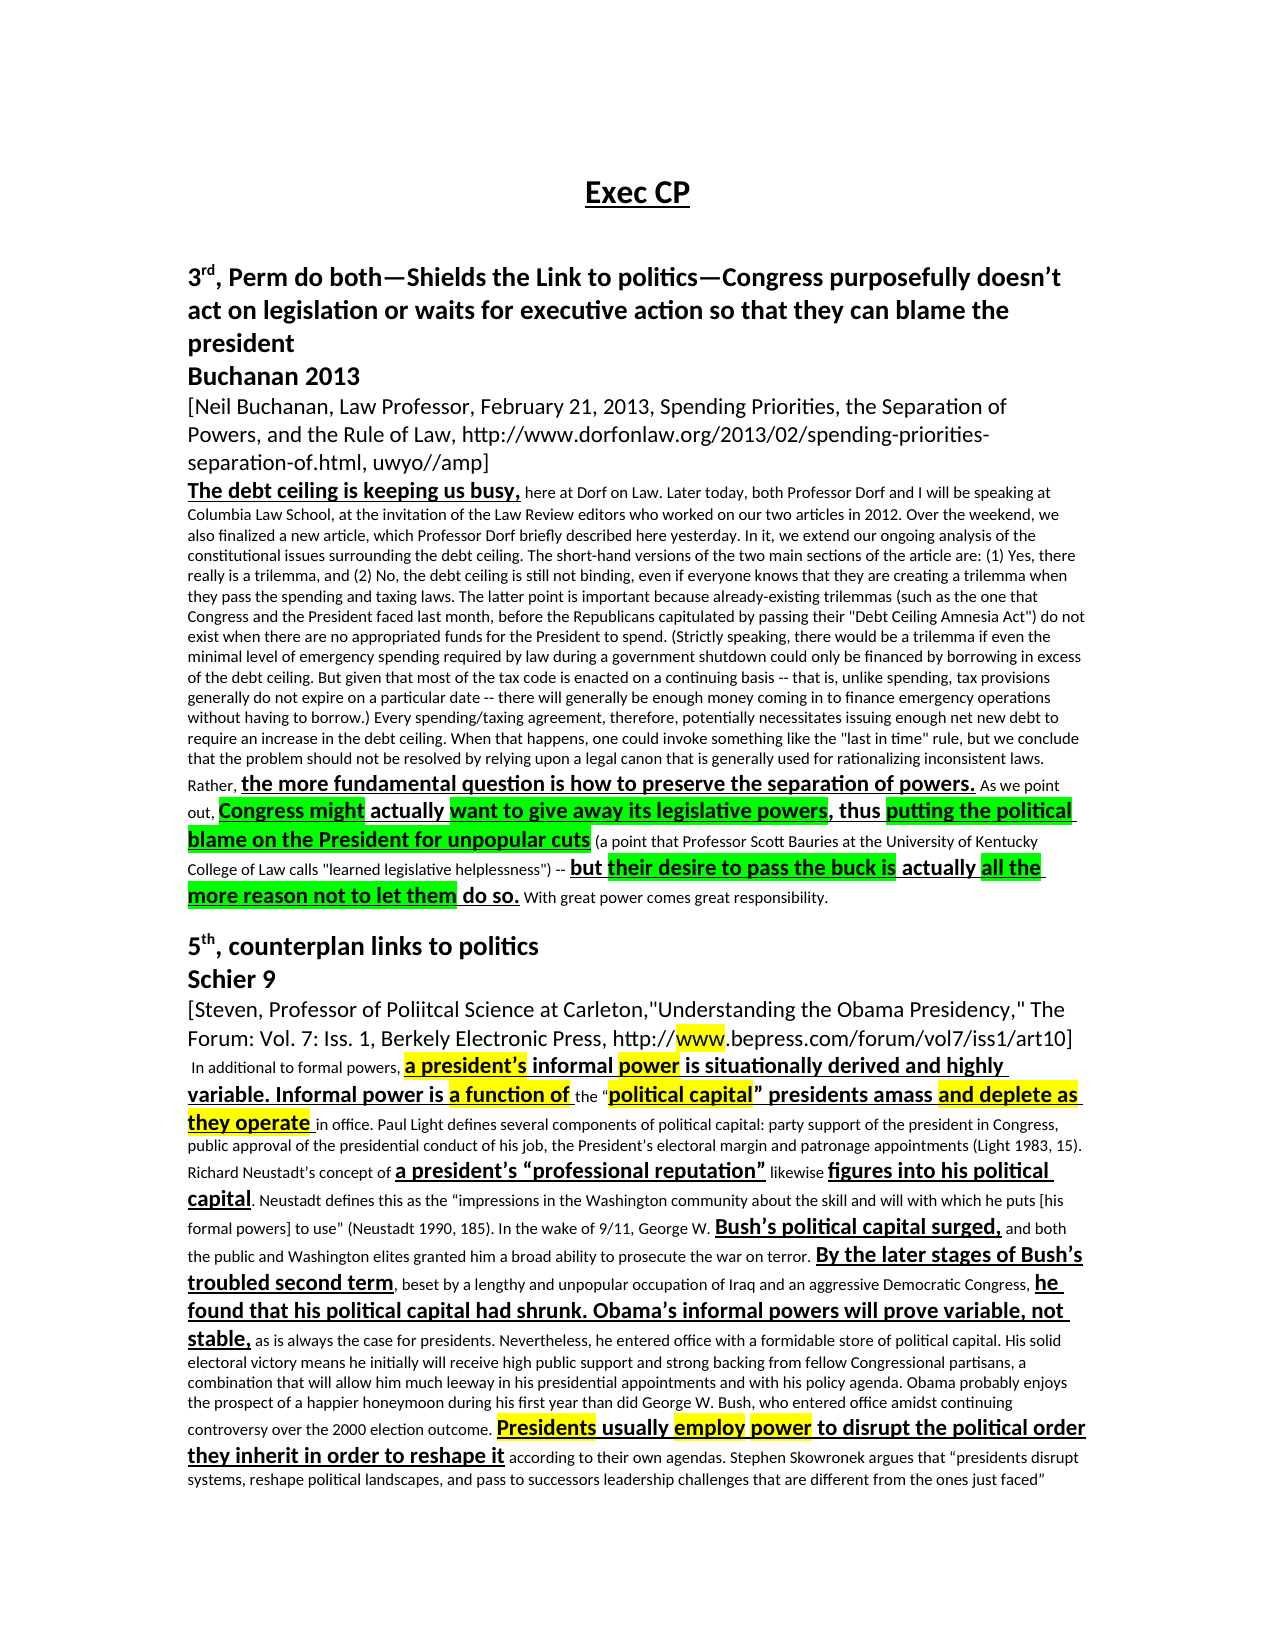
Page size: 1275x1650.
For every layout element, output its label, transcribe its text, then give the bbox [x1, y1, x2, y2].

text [187, 1052, 1087, 1489]
subtitle Exec CP [187, 171, 1087, 212]
subtitle 3rd, Perm do both—Shields the Link to politics—Congress purposefully doesn’t act on legislation or waits for executive action so that they can blame the president [187, 260, 1087, 359]
subtitle 5th, counterplan links to politics [187, 929, 1087, 963]
text Schier 9 [187, 963, 1087, 996]
text [Neil Buchanan, Law Professor, February 21, 2013, Spending Priorities, the Separation of Powers, and the Rule of Law, http://www.dorfonlaw.org/2013/02/spending-priorities-separation-of.html, uwyo//amp] [187, 392, 1087, 477]
text [Steven, Professor of Poliitcal Science at Carleton,"Understanding the Obama Presidency," The Forum: Vol. 7: Iss. 1, Berkely Electronic Press, http://www.bepress.com/forum/vol7/iss1/art10] [187, 996, 1087, 1052]
text The debt ceiling is keeping us busy, here at Dorf on Law. Later today, both Professor Dorf and I will be speaking at Columbia Law School, at the invitation of the Law Review editors who worked on our two articles in 2012. Over the weekend, we also finalized a new article, which Professor Dorf briefly described here yesterday. In it, we extend our ongoing analysis of the constitutional issues surrounding the debt ceiling. The short-hand versions of the two main sections of the article are: (1) Yes, there really is a trilemma, and (2) No, the debt ceiling is still not binding, even if everyone knows that they are creating a trilemma when they pass the spending and taxing laws. The latter point is important because already-existing trilemmas (such as the one that Congress and the President faced last month, before the Republicans capitulated by passing their "Debt Ceiling Amnesia Act") do not exist when there are no appropriated funds for the President to spend. (Strictly speaking, there would be a trilemma if even the minimal level of emergency spending required by law during a government shutdown could only be financed by borrowing in excess of the debt ceiling. But given that most of the tax code is enacted on a continuing basis -- that is, unlike spending, tax provisions generally do not expire on a particular date -- there will generally be enough money coming in to finance emergency operations without having to borrow.) Every spending/taxing agreement, therefore, potentially necessitates issuing enough net new debt to require an increase in the debt ceiling. When that happens, one could invoke something like the "last in time" rule, but we conclude that the problem should not be resolved by relying upon a legal canon that is generally used for rationalizing inconsistent laws. Rather, the more fundamental question is how to preserve the separation of powers. As we point out, Congress might actually want to give away its legislative powers, thus putting the political blame on the President for unpopular cuts (a point that Professor Scott Bauries at the University of Kentucky College of Law calls "learned legislative helplessness") -- but their desire to pass the buck is actually all the more reason not to let them do so. With great power comes great responsibility. [187, 477, 1087, 909]
text Buchanan 2013 [187, 359, 1087, 392]
